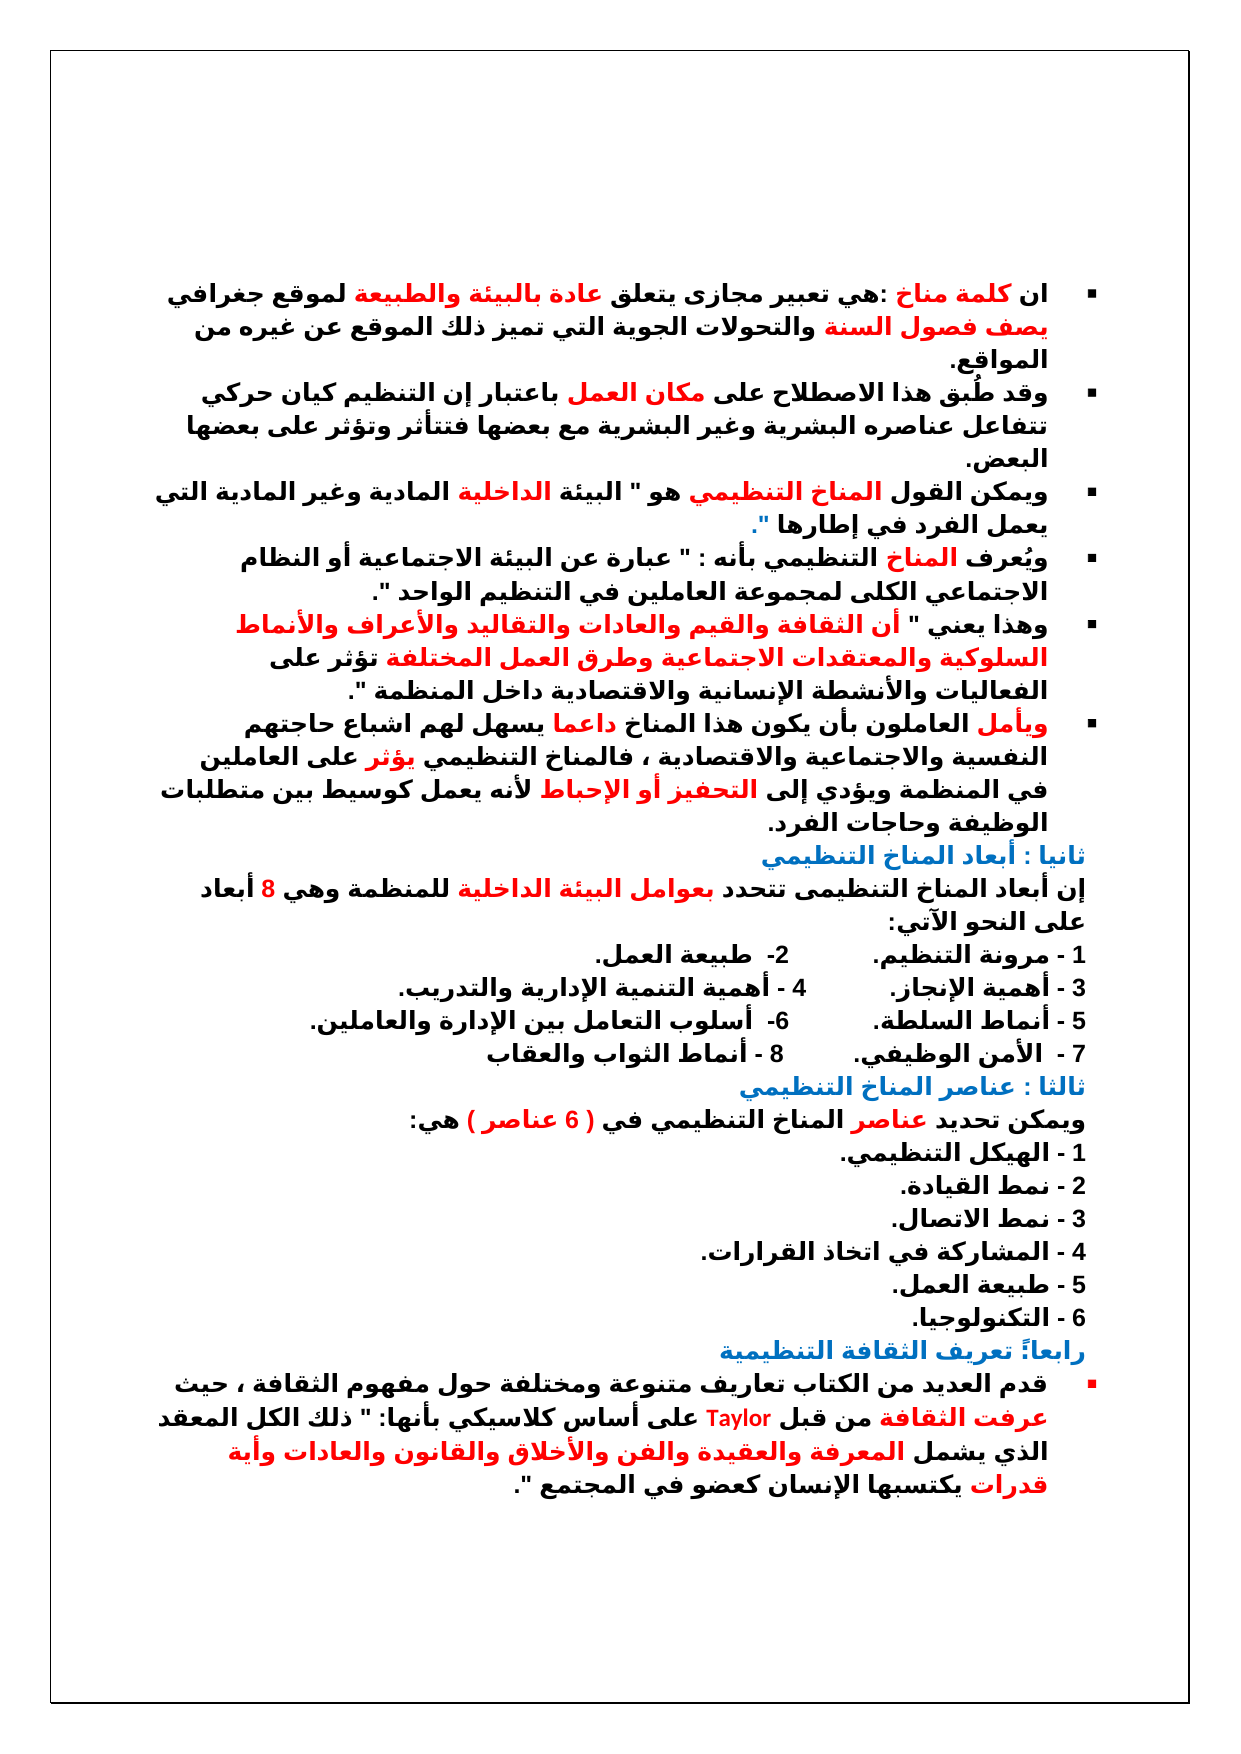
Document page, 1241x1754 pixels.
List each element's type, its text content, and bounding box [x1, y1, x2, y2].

text 7 - الأمن الوظيفي. 8 - أنماط الثواب والعقاب [153, 1039, 1086, 1068]
list ويأمل العاملون بأن يكون هذا المناخ داعما يسهل لهم اشباع حاجتهم النفسية والاجتماعية والاقتصادية ، فالمناخ التنظيمي يؤثر على العاملين في المنظمة ويؤدي إلى التحفيز أو الإحباط لأنه يعمل كوسيط بين متطلبات الوظيفة وحاجات الفرد. [153, 709, 1086, 837]
text 3 - نمط الاتصال. [153, 1204, 1086, 1233]
list ويمكن القول المناخ التنظيمي هو " البيئة الداخلية المادية وغير المادية التي يعمل الفرد في إطارها ". [153, 477, 1086, 539]
text 6 - التكنولوجيا. [153, 1303, 1086, 1332]
text رابعا:ً تعريف الثقافة التنظيمية [153, 1336, 1086, 1365]
list ان كلمة مناخ :هي تعبير مجازى يتعلق عادة بالبيئة والطبيعة لموقع جغرافي يصف فصول السنة والتحولات الجوية التي تميز ذلك الموقع عن غيره من المواقع. [153, 279, 1086, 374]
text ثانيا : أبعاد المناخ التنظيمي [153, 841, 1086, 870]
text إن أبعاد المناخ التنظيمى تتحدد بعوامل البيئة الداخلية للمنظمة وهي 8 أبعاد على النحو الآتي: [153, 874, 1086, 936]
list ويُعرف المناخ التنظيمي بأنه : " عبارة عن البيئة الاجتماعية أو النظام الاجتماعي الكلى لمجموعة العاملين في التنظيم الواحد ". [153, 543, 1086, 605]
text 5 - أنماط السلطة. 6- أسلوب التعامل بين الإدارة والعاملين. [153, 1006, 1086, 1035]
text ويمكن تحديد عناصر المناخ التنظيمي في ( 6 عناصر ) هي: [153, 1105, 1086, 1134]
text 3 - أهمية الإنجاز. 4 - أهمية التنمية الإدارية والتدريب. [153, 973, 1086, 1002]
text 5 - طبيعة العمل. [153, 1270, 1086, 1299]
list وهذا يعني " أن الثقافة والقيم والعادات والتقاليد والأعراف والأنماط السلوكية والمعتقدات الاجتماعية وطرق العمل المختلفة تؤثر على الفعاليات والأنشطة الإنسانية والاقتصادية داخل المنظمة ". [153, 609, 1086, 704]
text ثالثا : عناصر المناخ التنظيمي [153, 1072, 1086, 1101]
list وقد طُبق هذا الاصطلاح على مكان العمل باعتبار إن التنظيم كيان حركي تتفاعل عناصره البشرية وغير البشرية مع بعضها فتتأثر وتؤثر على بعضها البعض. [153, 378, 1086, 473]
text 2 - نمط القيادة. [153, 1171, 1086, 1200]
text 4 - المشاركة في اتخاذ القرارات. [153, 1237, 1086, 1266]
text 1 - الهيكل التنظيمي. [153, 1138, 1086, 1167]
list قدم العديد من الكتاب تعاريف متنوعة ومختلفة حول مفهوم الثقافة ، حيث عرفت الثقافة من قبل Taylor على أساس كلاسيكي بأنها: " ذلك الكل المعقد الذي يشمل المعرفة والعقيدة والفن والأخلاق والقانون والعادات وأية قدرات يكتسبها الإنسان كعضو في المجتمع ". [153, 1369, 1086, 1499]
text 1 - مرونة التنظيم. 2- طبيعة العمل. [153, 940, 1086, 969]
